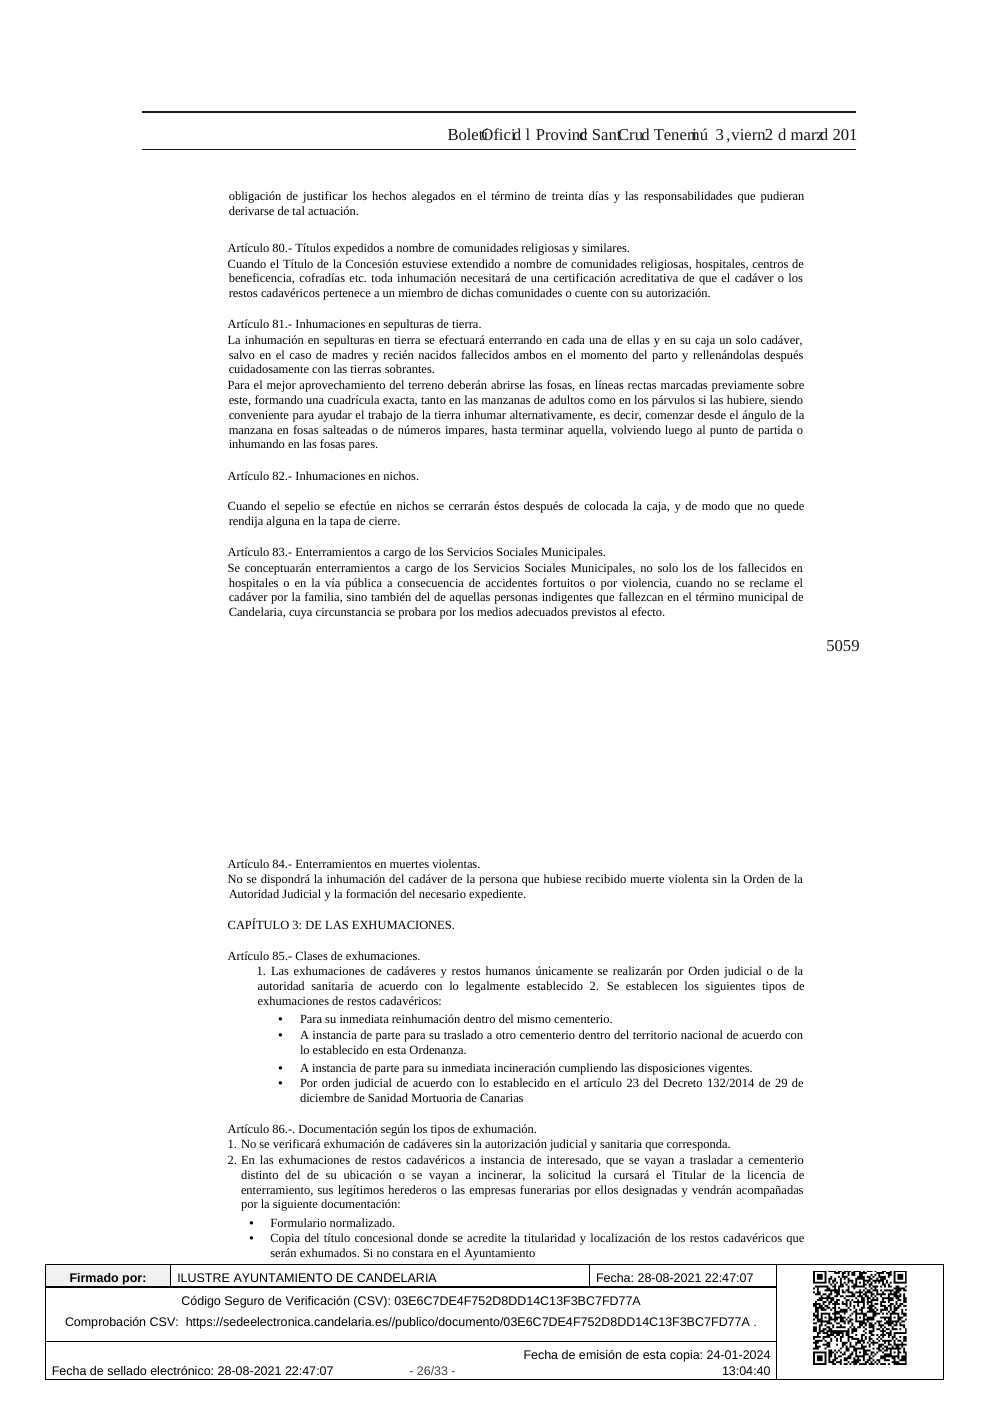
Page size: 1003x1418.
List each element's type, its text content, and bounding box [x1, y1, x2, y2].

text Artículo 83.- Enterramientos a cargo de los Servicios Sociales Municipales. [227, 545, 805, 559]
text 5059 [142, 636, 859, 655]
list Para su inmediata reinhumación dentro del mismo cementerio. [278, 1012, 805, 1026]
text 1. Las exhumaciones de cadáveres y restos humanos únicamente se realizarán por Orden judicial o de la autoridad sanitaria de acuerdo con lo legalmente establecido 2. Se establecen los siguientes tipos de exhumaciones de restos cadavéricos: [256, 964, 805, 1008]
text Artículo 84.- Enterramientos en muertes violentas. [227, 856, 805, 871]
list En las exhumaciones de restos cadavéricos a instancia de interesado, que se vayan a trasladar a cementerio distinto del de su ubicación o se vayan a incinerar, la solicitud la cursará el Titular de la licencia de enterramiento, sus legítimos herederos o las empresas funerarias por ellos designadas y vendrán acompañadas por la siguiente documentación: [227, 1153, 805, 1212]
text Artículo 86.-. Documentación según los tipos de exhumación. [227, 1122, 805, 1136]
list No se verificará exhumación de cadáveres sin la autorización judicial y sanitaria que corresponda. [227, 1137, 805, 1152]
text Artículo 82.- Inhumaciones en nichos. [227, 468, 805, 483]
text La inhumación en sepulturas en tierra se efectuará enterrando en cada una de ellas y en su caja un solo cadáver, salvo en el caso de madres y recién nacidos fallecidos ambos en el momento del parto y rellenándolas después cuidadosamente con las tierras sobrantes. [227, 332, 805, 377]
list Por orden judicial de acuerdo con lo establecido en el artículo 23 del Decreto 132/2014 de 29 de diciembre de Sanidad Mortuoria de Canarias [278, 1076, 805, 1105]
list Copia del título concesional donde se acredite la titularidad y localización de los restos cadavéricos que serán exhumados. Si no constara en el Ayuntamiento [249, 1231, 805, 1260]
text Artículo 80.- Títulos expedidos a nombre de comunidades religiosas y similares. [227, 241, 805, 255]
text Artículo 81.- Inhumaciones en sepulturas de tierra. [227, 317, 805, 331]
list Formulario normalizado. [249, 1215, 805, 1230]
list A instancia de parte para su inmediata incineración cumpliendo las disposiciones vigentes. [278, 1060, 805, 1075]
picture [813, 1271, 907, 1365]
text Se conceptuarán enterramientos a cargo de los Servicios Sociales Municipales, no solo los de los fallecidos en hospitales o en la vía pública a consecuencia de accidentes fortuitos o por violencia, cuando no se reclame el cadáver por la familia, sino también del de aquellas personas indigentes que fallezcan en el término municipal de Candelaria, cuya circunstancia se probara por los medios adecuados previstos al efecto. [227, 560, 805, 619]
list A instancia de parte para su traslado a otro cementerio dentro del territorio nacional de acuerdo con lo establecido en esta Ordenanza. [278, 1027, 805, 1057]
text Artículo 85.- Clases de exhumaciones. [227, 949, 805, 963]
text Cuando el Título de la Concesión estuviese extendido a nombre de comunidades religiosas, hospitales, centros de beneficencia, cofradías etc. toda inhumación necesitará de una certificación acreditativa de que el cadáver o los restos cadavéricos pertenece a un miembro de dichas comunidades o cuente con su autorización. [227, 256, 805, 301]
text No se dispondrá la inhumación del cadáver de la persona que hubiese recibido muerte violenta sin la Orden de la Autoridad Judicial y la formación del necesario expediente. [227, 872, 805, 901]
text Cuando el sepelio se efectúe en nichos se cerrarán éstos después de colocada la caja, y de modo que no quede rendija alguna en la tapa de cierre. [227, 499, 805, 528]
text CAPÍTULO 3: DE LAS EXHUMACIONES. [227, 918, 805, 932]
text Para el mejor aprovechamiento del terreno deberán abrirse las fosas, en líneas rectas marcadas previamente sobre este, formando una cuadrícula exacta, tanto en las manzanas de adultos como en los párvulos si las hubiere, siendo conveniente para ayudar el trabajo de la tierra inhumar alternativamente, es decir, comenzar desde el ángulo de la manzana en fosas salteadas o de números impares, hasta terminar aquella, volviendo luego al punto de partida o inhumando en las fosas pares. [227, 378, 805, 452]
